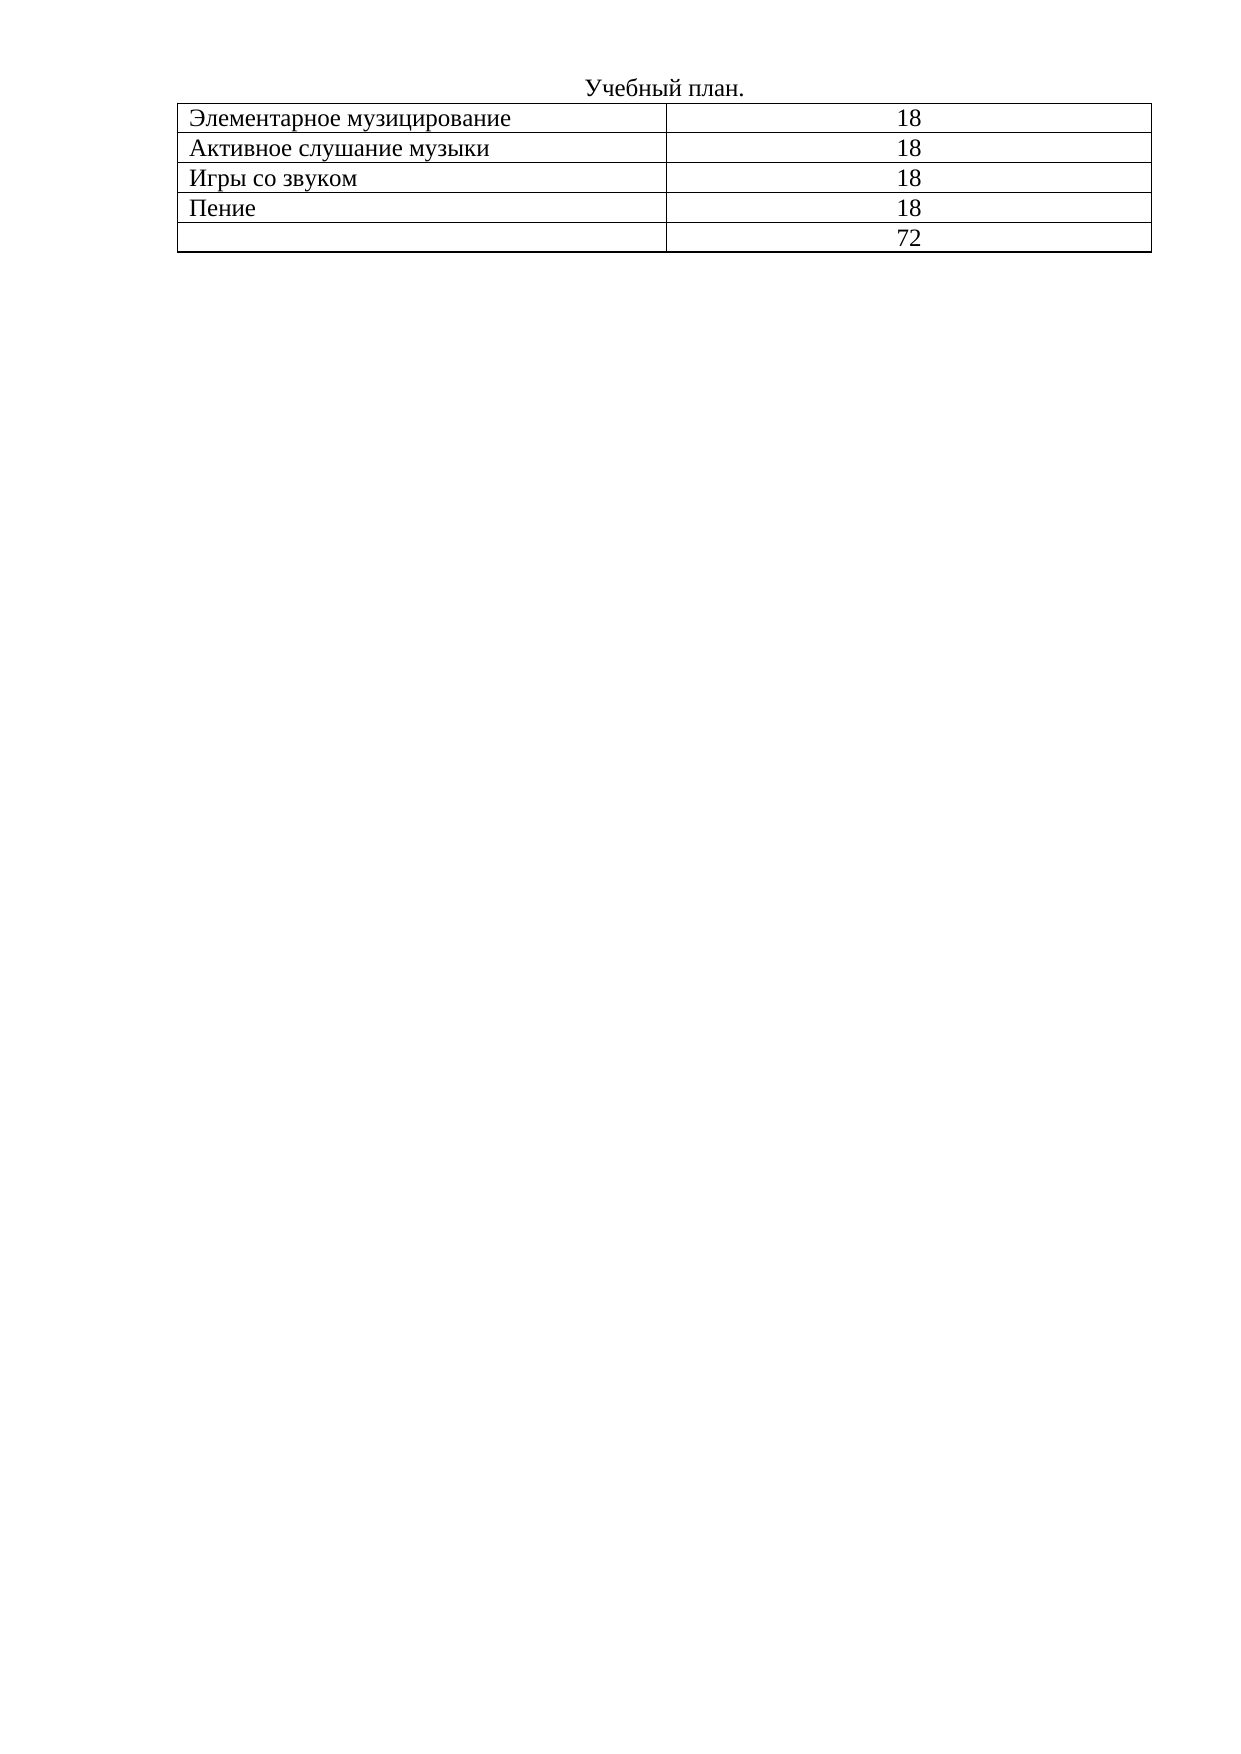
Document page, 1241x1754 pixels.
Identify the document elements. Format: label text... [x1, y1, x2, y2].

table_cell [178, 223, 666, 251]
table_cell 72 [667, 223, 1151, 251]
table_header Элементарное музицирование [178, 104, 666, 132]
table_cell Игры со звуком [178, 163, 666, 192]
table_cell 18 [667, 133, 1151, 162]
table_cell 18 [667, 163, 1151, 192]
table_cell Пение [178, 193, 666, 222]
table_cell Активное слушание музыки [178, 133, 666, 162]
table_cell 18 [667, 193, 1151, 222]
text Учебный план. [177, 74, 1152, 102]
table_header 18 [667, 104, 1151, 132]
